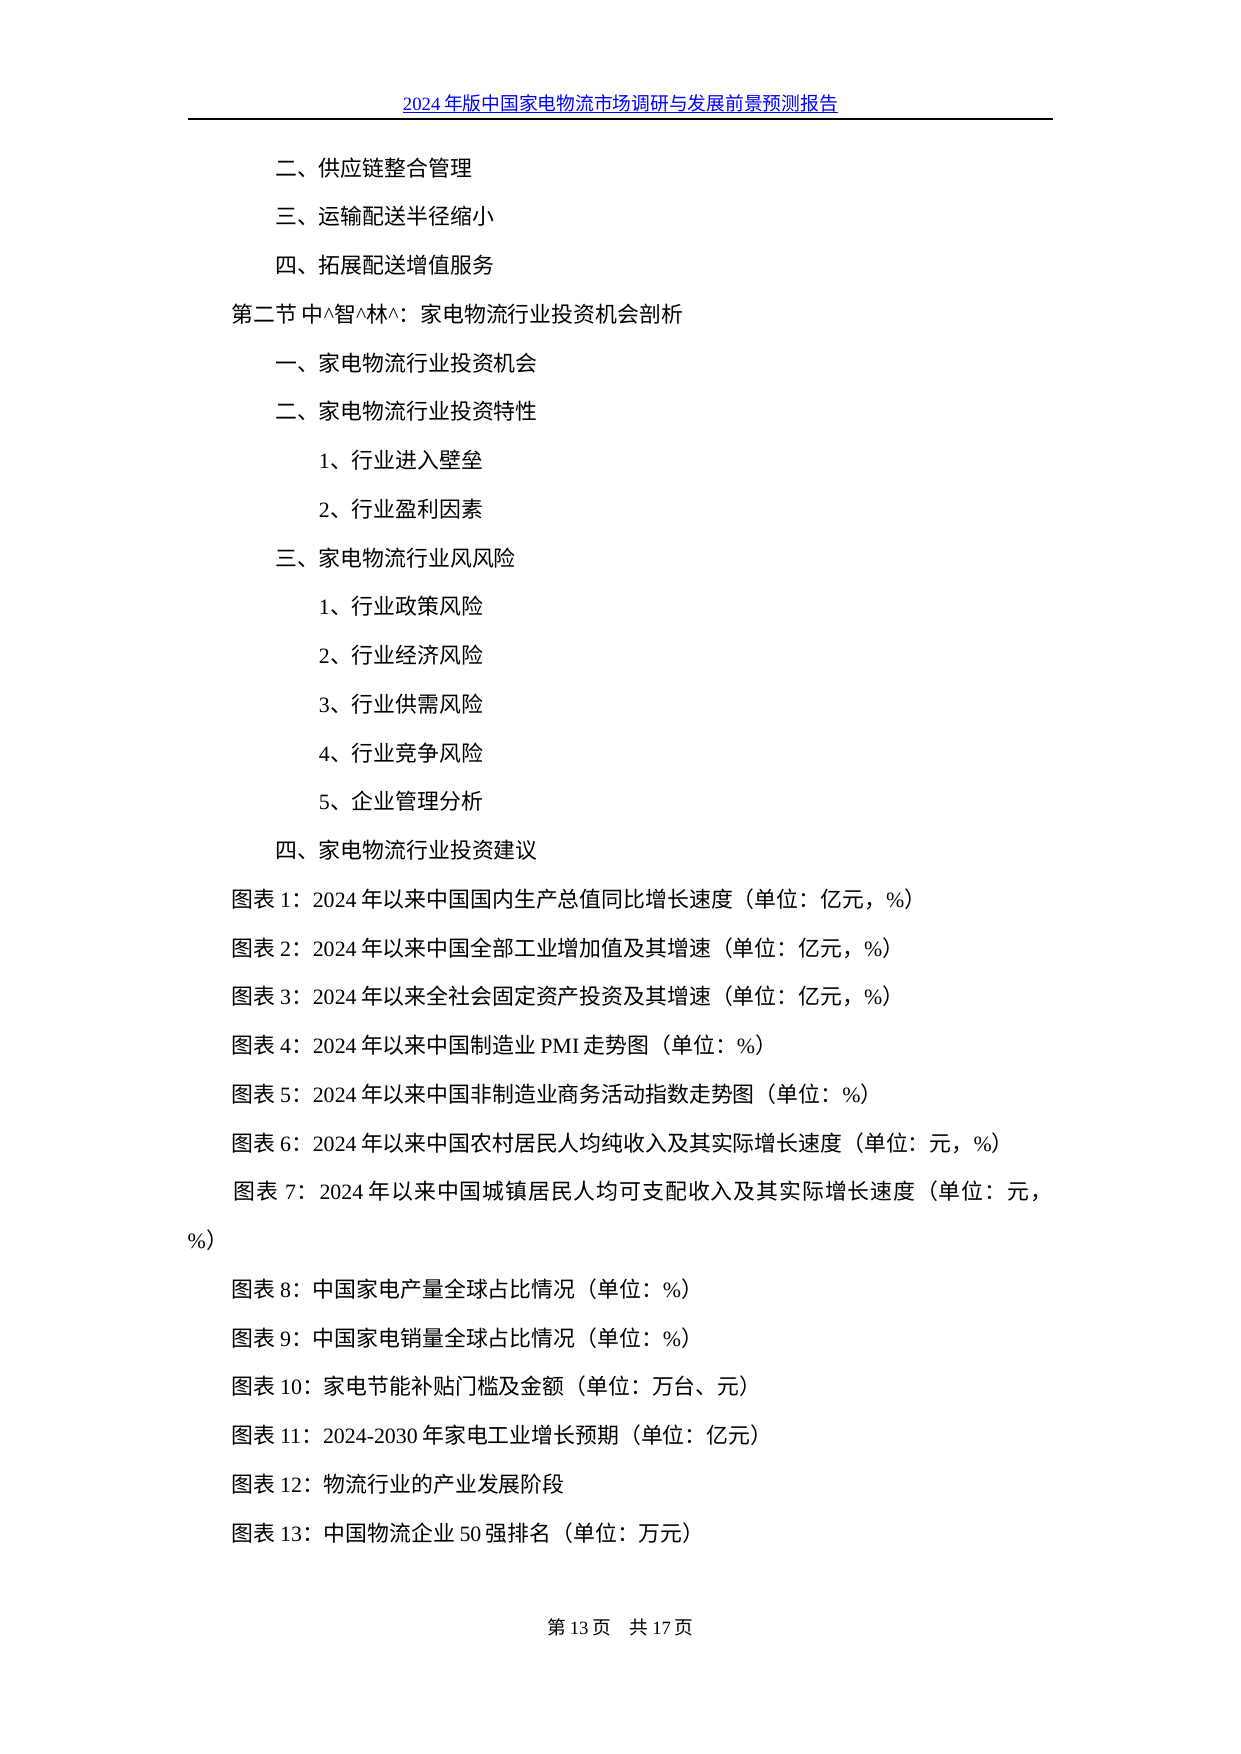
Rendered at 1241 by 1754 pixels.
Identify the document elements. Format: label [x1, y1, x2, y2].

text [187, 150, 1053, 1548]
